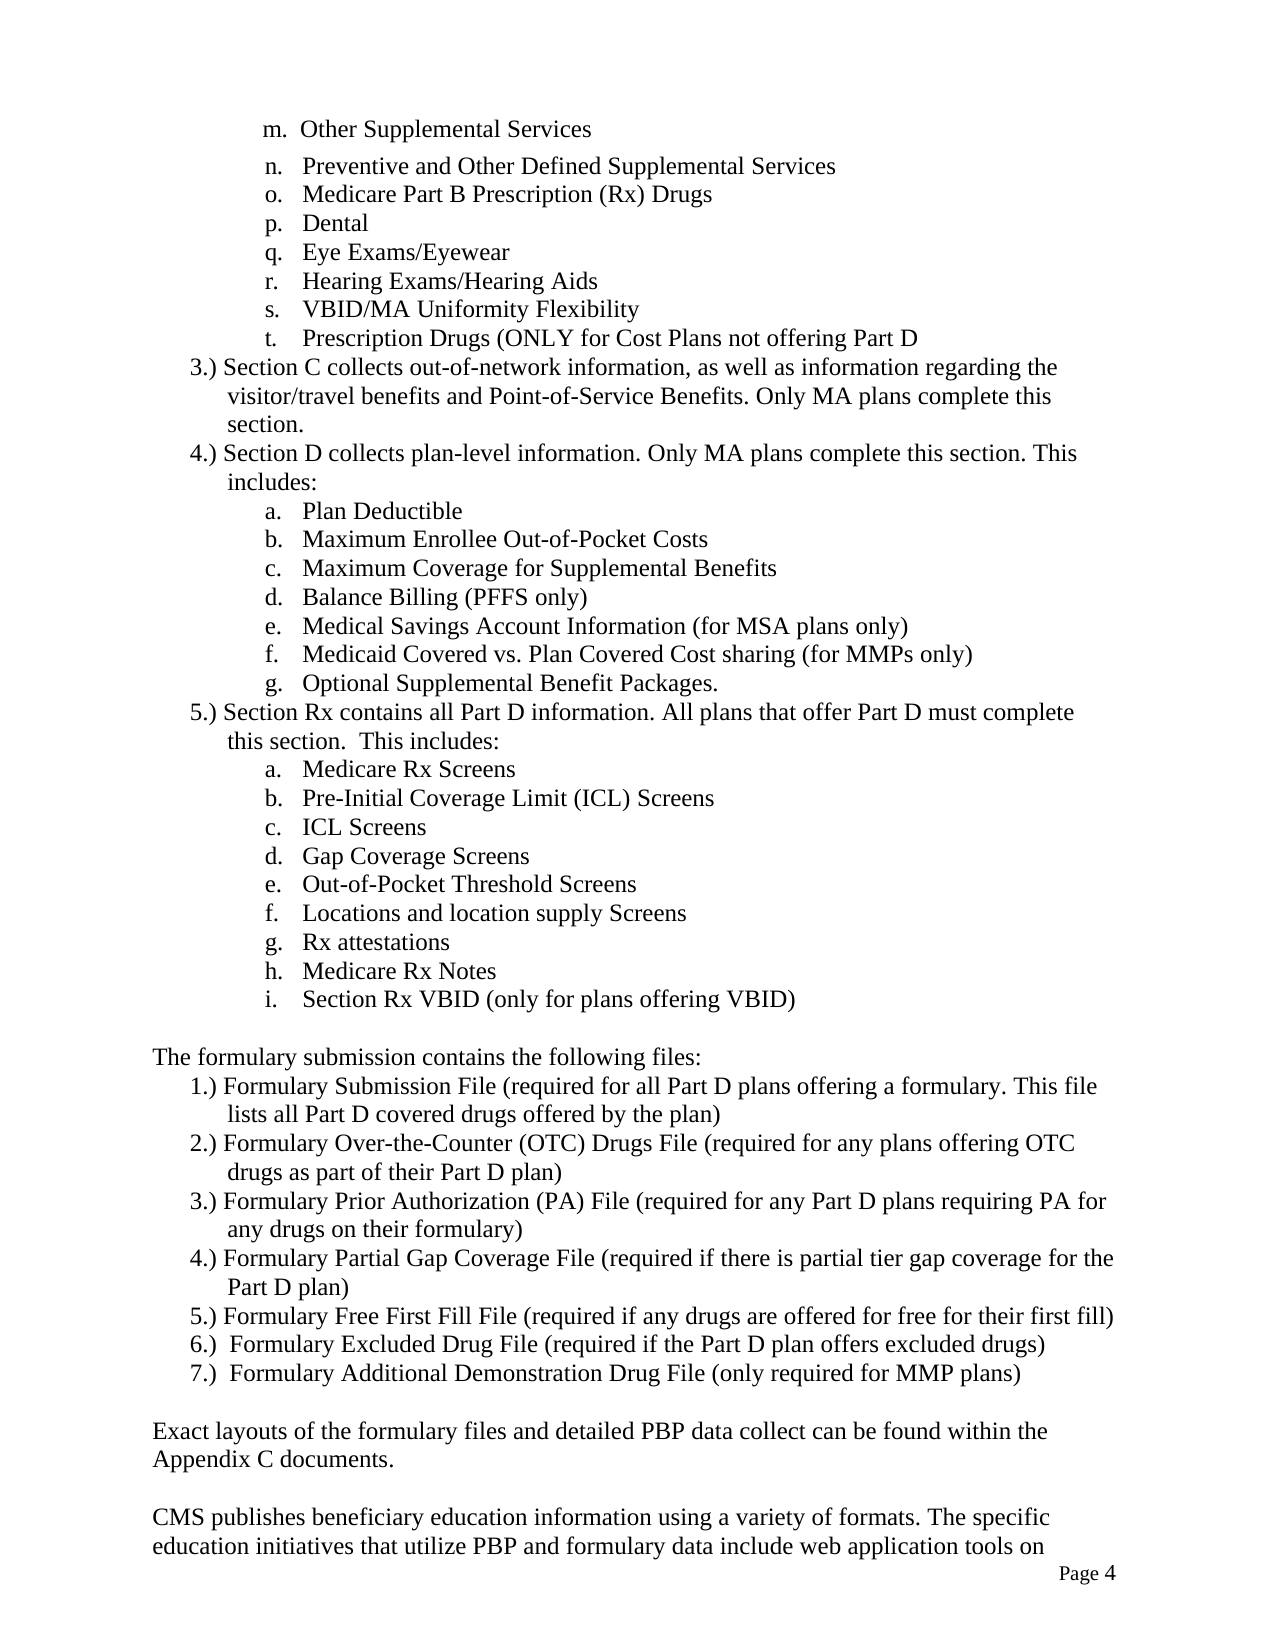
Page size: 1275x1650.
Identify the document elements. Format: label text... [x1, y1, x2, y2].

list VBID/MA Uniformity Flexibility [264, 294, 1137, 323]
list Hearing Exams/Hearing Aids [264, 266, 1137, 294]
list Medicare Part B Prescription (Rx) Drugs [264, 179, 1137, 208]
text 4.) Formulary Partial Gap Coverage File (required if there is partial tier gap coverage for the Part D plan) [189, 1243, 1123, 1301]
list ICL Screens [264, 812, 1137, 841]
list Maximum Coverage for Supplemental Benefits [264, 553, 1137, 582]
list Prescription Drugs (ONLY for Cost Plans not offering Part D [264, 323, 1137, 352]
text 4.) Section D collects plan-level information. Only MA plans complete this section. This includes: [189, 438, 1123, 496]
list Pre-Initial Coverage Limit (ICL) Screens [264, 783, 1137, 812]
list Medicare Rx Notes [264, 956, 1137, 984]
list Eye Exams/Eyewear [264, 237, 1137, 266]
list Optional Supplemental Benefit Packages. [264, 668, 1137, 697]
list Locations and location supply Screens [264, 898, 1137, 927]
list Plan Deductible [264, 496, 1137, 524]
list Other Supplemental Services [262, 114, 1137, 143]
list Rx attestations [264, 927, 1137, 956]
list Preventive and Other Defined Supplemental Services [264, 151, 1137, 179]
list Out-of-Pocket Threshold Screens [264, 869, 1137, 898]
text CMS publishes beneficiary education information using a variety of formats. The specific education initiatives that utilize PBP and formulary data include web application tools on [152, 1502, 1123, 1559]
list Gap Coverage Screens [264, 841, 1137, 869]
text The formulary submission contains the following files: [152, 1042, 1137, 1071]
text 5.) Formulary Free First Fill File (required if any drugs are offered for free for their first fill) 6.) Formulary Excluded Drug File (required if the Part D plan offers excluded drugs) [189, 1301, 1123, 1358]
text Exact layouts of the formulary files and detailed PBP data collect can be found within the Appendix C documents. [152, 1416, 1050, 1473]
list Medicaid Covered vs. Plan Covered Cost sharing (for MMPs only) [264, 639, 1137, 668]
text 5.) Section Rx contains all Part D information. All plans that offer Part D must complete this section. This includes: [189, 697, 1105, 754]
text 1.) Formulary Submission File (required for all Part D plans offering a formulary. This file lists all Part D covered drugs offered by the plan) [189, 1071, 1123, 1128]
text 3.) Section C collects out-of-network information, as well as information regarding the visitor/travel benefits and Point-of-Service Benefits. Only MA plans complete this section. [189, 352, 1123, 438]
list Balance Billing (PFFS only) [264, 582, 1137, 611]
list Medical Savings Account Information (for MSA plans only) [264, 611, 1137, 639]
list Medicare Rx Screens [264, 754, 1137, 783]
list Maximum Enrollee Out-of-Pocket Costs [264, 524, 1137, 553]
text 2.) Formulary Over-the-Counter (OTC) Drugs File (required for any plans offering OTC drugs as part of their Part D plan) [189, 1128, 1123, 1186]
text 3.) Formulary Prior Authorization (PA) File (required for any Part D plans requiring PA for any drugs on their formulary) [189, 1186, 1123, 1243]
list Section Rx VBID (only for plans offering VBID) [264, 984, 1137, 1013]
list Dental [264, 208, 1137, 237]
text 7.) Formulary Additional Demonstration Drug File (only required for MMP plans) [189, 1358, 1045, 1387]
